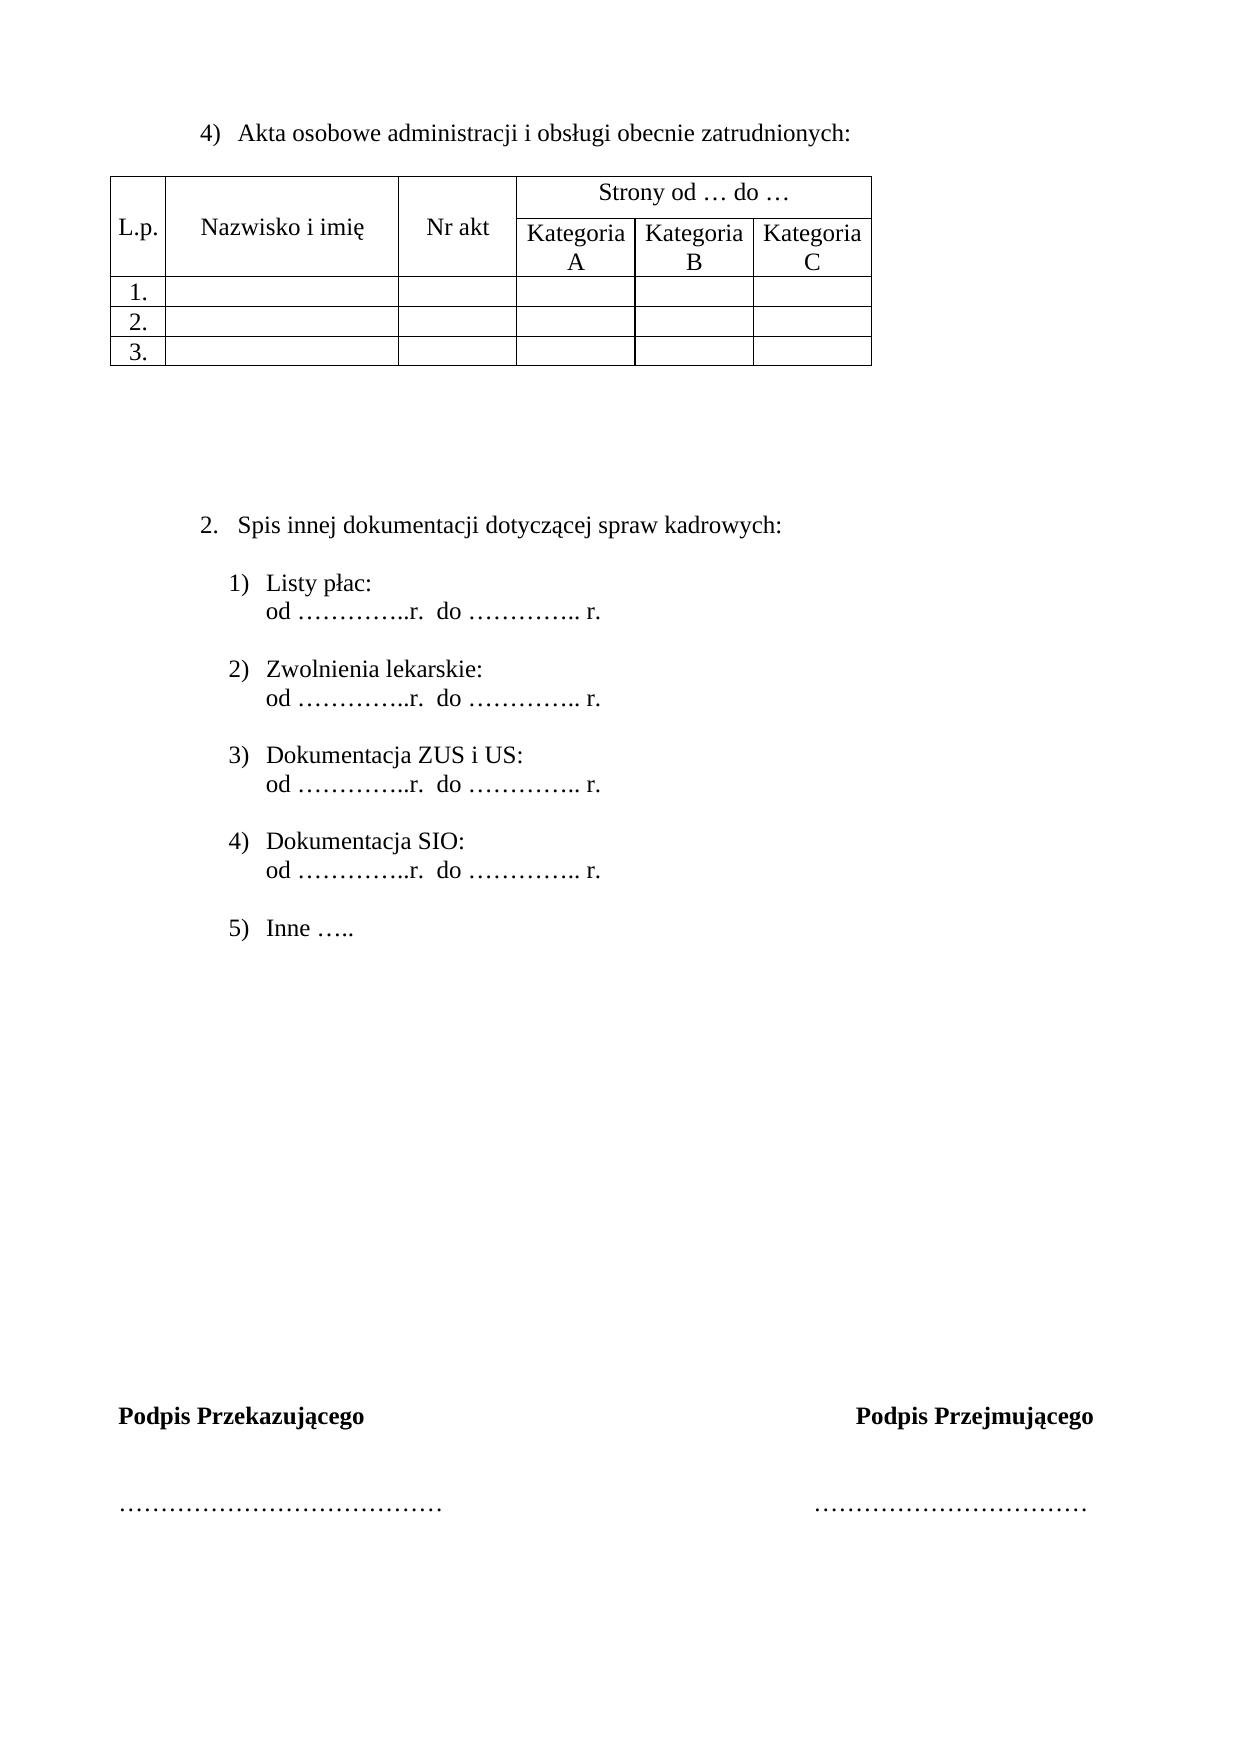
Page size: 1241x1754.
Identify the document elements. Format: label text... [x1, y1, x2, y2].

table_cell [517, 277, 634, 306]
table_header L.p. [111, 177, 165, 276]
text Podpis Przekazującego Podpis Przejmującego [118, 1401, 1122, 1430]
table_cell [399, 277, 516, 306]
table_cell [636, 307, 753, 336]
table_cell [636, 277, 753, 306]
text od …………..r. do ………….. r. [192, 769, 1122, 798]
table_cell [754, 307, 871, 336]
table_cell 2. [111, 307, 165, 336]
list Zwolnienia lekarskie: [228, 654, 1122, 683]
table_header Strony od … do … [517, 177, 871, 217]
list Spis innej dokumentacji dotyczącej spraw kadrowych: [200, 510, 1122, 539]
text od …………..r. do ………….. r. [192, 683, 1122, 711]
table_cell [166, 277, 398, 306]
table_cell [399, 307, 516, 336]
table_cell 1. [111, 277, 165, 306]
table_header Nazwisko i imię [166, 177, 398, 276]
table_cell [754, 337, 871, 365]
table_cell Kategoria C [754, 219, 871, 276]
text od …………..r. do ………….. r. [192, 596, 1122, 625]
table_cell [166, 307, 398, 336]
list Dokumentacja SIO: [228, 826, 1122, 855]
list Dokumentacja ZUS i US: [228, 740, 1122, 769]
table_cell Kategoria A [517, 219, 634, 276]
text ………………………………… …………………………… [118, 1488, 1122, 1516]
table_cell [517, 307, 634, 336]
table_cell [517, 337, 634, 365]
list Akta osobowe administracji i obsługi obecnie zatrudnionych: [200, 118, 1122, 147]
text od …………..r. do ………….. r. [192, 855, 1122, 884]
table_cell [166, 337, 398, 365]
list Inne ….. [228, 913, 1122, 941]
list Listy płac: [228, 568, 1122, 596]
table_cell 3. [111, 337, 165, 365]
table_cell Kategoria B [636, 219, 753, 276]
table_cell [636, 337, 753, 365]
table_cell [754, 277, 871, 306]
table_cell [399, 337, 516, 365]
table_header Nr akt [399, 177, 516, 276]
